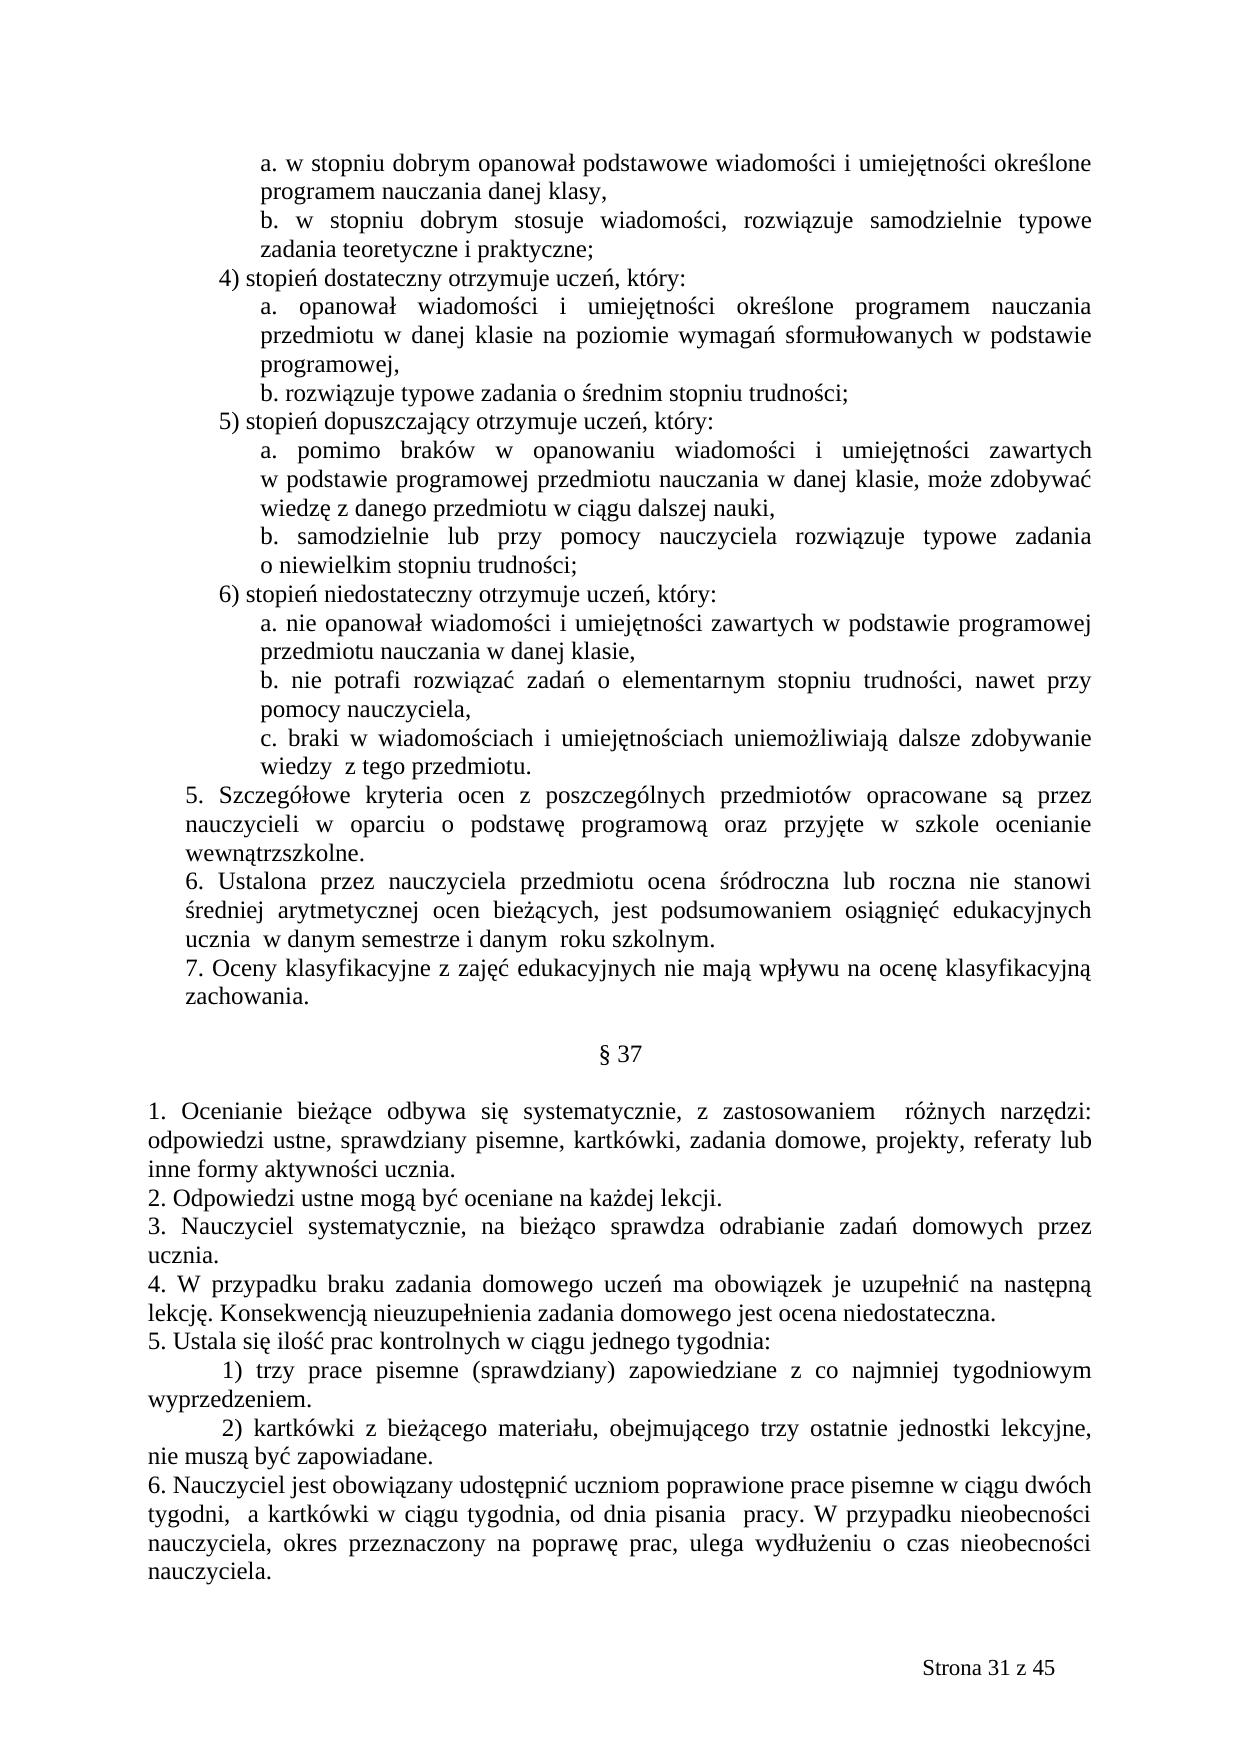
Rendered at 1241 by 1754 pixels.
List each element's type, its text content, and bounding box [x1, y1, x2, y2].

text 1. Ocenianie bieżące odbywa się systematycznie, z zastosowaniem różnych narzędzi: odpowiedzi ustne, sprawdziany pisemne, kartkówki, zadania domowe, projekty, referaty lub inne formy aktywności ucznia. [148, 1096, 1092, 1183]
text 2. Odpowiedzi ustne mogą być oceniane na każdej lekcji. [148, 1183, 1092, 1211]
text a. opanował wiadomości i umiejętności określone programem nauczania przedmiotu w danej klasie na poziomie wymagań sformułowanych w podstawie programowej, [260, 291, 1092, 378]
text b. rozwiązuje typowe zadania o średnim stopniu trudności; [260, 378, 1092, 406]
text 7. Oceny klasyfikacyjne z zajęć edukacyjnych nie mają wpływu na ocenę klasyfikacyjną zachowania. [185, 953, 1092, 1010]
text 4) stopień dostateczny otrzymuje uczeń, który: [218, 263, 1092, 291]
text 6) stopień niedostateczny otrzymuje uczeń, który: [218, 579, 1092, 608]
text a. nie opanował wiadomości i umiejętności zawartych w podstawie programowej przedmiotu nauczania w danej klasie, [260, 608, 1092, 665]
text b. samodzielnie lub przy pomocy nauczyciela rozwiązuje typowe zadania o niewielkim stopniu trudności; [260, 521, 1092, 579]
text 3. Nauczyciel systematycznie, na bieżąco sprawdza odrabianie zadań domowych przez ucznia. [148, 1211, 1092, 1269]
text a. pomimo braków w opanowaniu wiadomości i umiejętności zawartych w podstawie programowej przedmiotu nauczania w danej klasie, może zdobywać wiedzę z danego przedmiotu w ciągu dalszej nauki, [260, 435, 1092, 521]
text § 37 [148, 1039, 1092, 1068]
text 5. Szczegółowe kryteria ocen z poszczególnych przedmiotów opracowane są przez nauczycieli w oparciu o podstawę programową oraz przyjęte w szkole ocenianie wewnątrzszkolne. [185, 780, 1092, 866]
text c. braki w wiadomościach i umiejętnościach uniemożliwiają dalsze zdobywanie wiedzy z tego przedmiotu. [260, 723, 1092, 780]
text a. w stopniu dobrym opanował podstawowe wiadomości i umiejętności określone programem nauczania danej klasy, [260, 148, 1092, 205]
text 6. Ustalona przez nauczyciela przedmiotu ocena śródroczna lub roczna nie stanowi średniej arytmetycznej ocen bieżących, jest podsumowaniem osiągnięć edukacyjnych ucznia w danym semestrze i danym roku szkolnym. [185, 866, 1092, 953]
text b. nie potrafi rozwiązać zadań o elementarnym stopniu trudności, nawet przy pomocy nauczyciela, [260, 665, 1092, 723]
text 2) kartkówki z bieżącego materiału, obejmującego trzy ostatnie jednostki lekcyjne, nie muszą być zapowiadane. [148, 1413, 1092, 1470]
text 5. Ustala się ilość prac kontrolnych w ciągu jednego tygodnia: [148, 1326, 1092, 1355]
text 4. W przypadku braku zadania domowego uczeń ma obowiązek je uzupełnić na następną lekcję. Konsekwencją nieuzupełnienia zadania domowego jest ocena niedostateczna. [148, 1269, 1092, 1326]
text 6. Nauczyciel jest obowiązany udostępnić uczniom poprawione prace pisemne w ciągu dwóch tygodni, a kartkówki w ciągu tygodnia, od dnia pisania pracy. W przypadku nieobecności nauczyciela, okres przeznaczony na poprawę prac, ulega wydłużeniu o czas nieobecności nauczyciela. [148, 1470, 1092, 1585]
text 1) trzy prace pisemne (sprawdziany) zapowiedziane z co najmniej tygodniowym wyprzedzeniem. [148, 1355, 1092, 1413]
text 5) stopień dopuszczający otrzymuje uczeń, który: [218, 406, 1092, 435]
text b. w stopniu dobrym stosuje wiadomości, rozwiązuje samodzielnie typowe zadania teoretyczne i praktyczne; [260, 205, 1092, 263]
